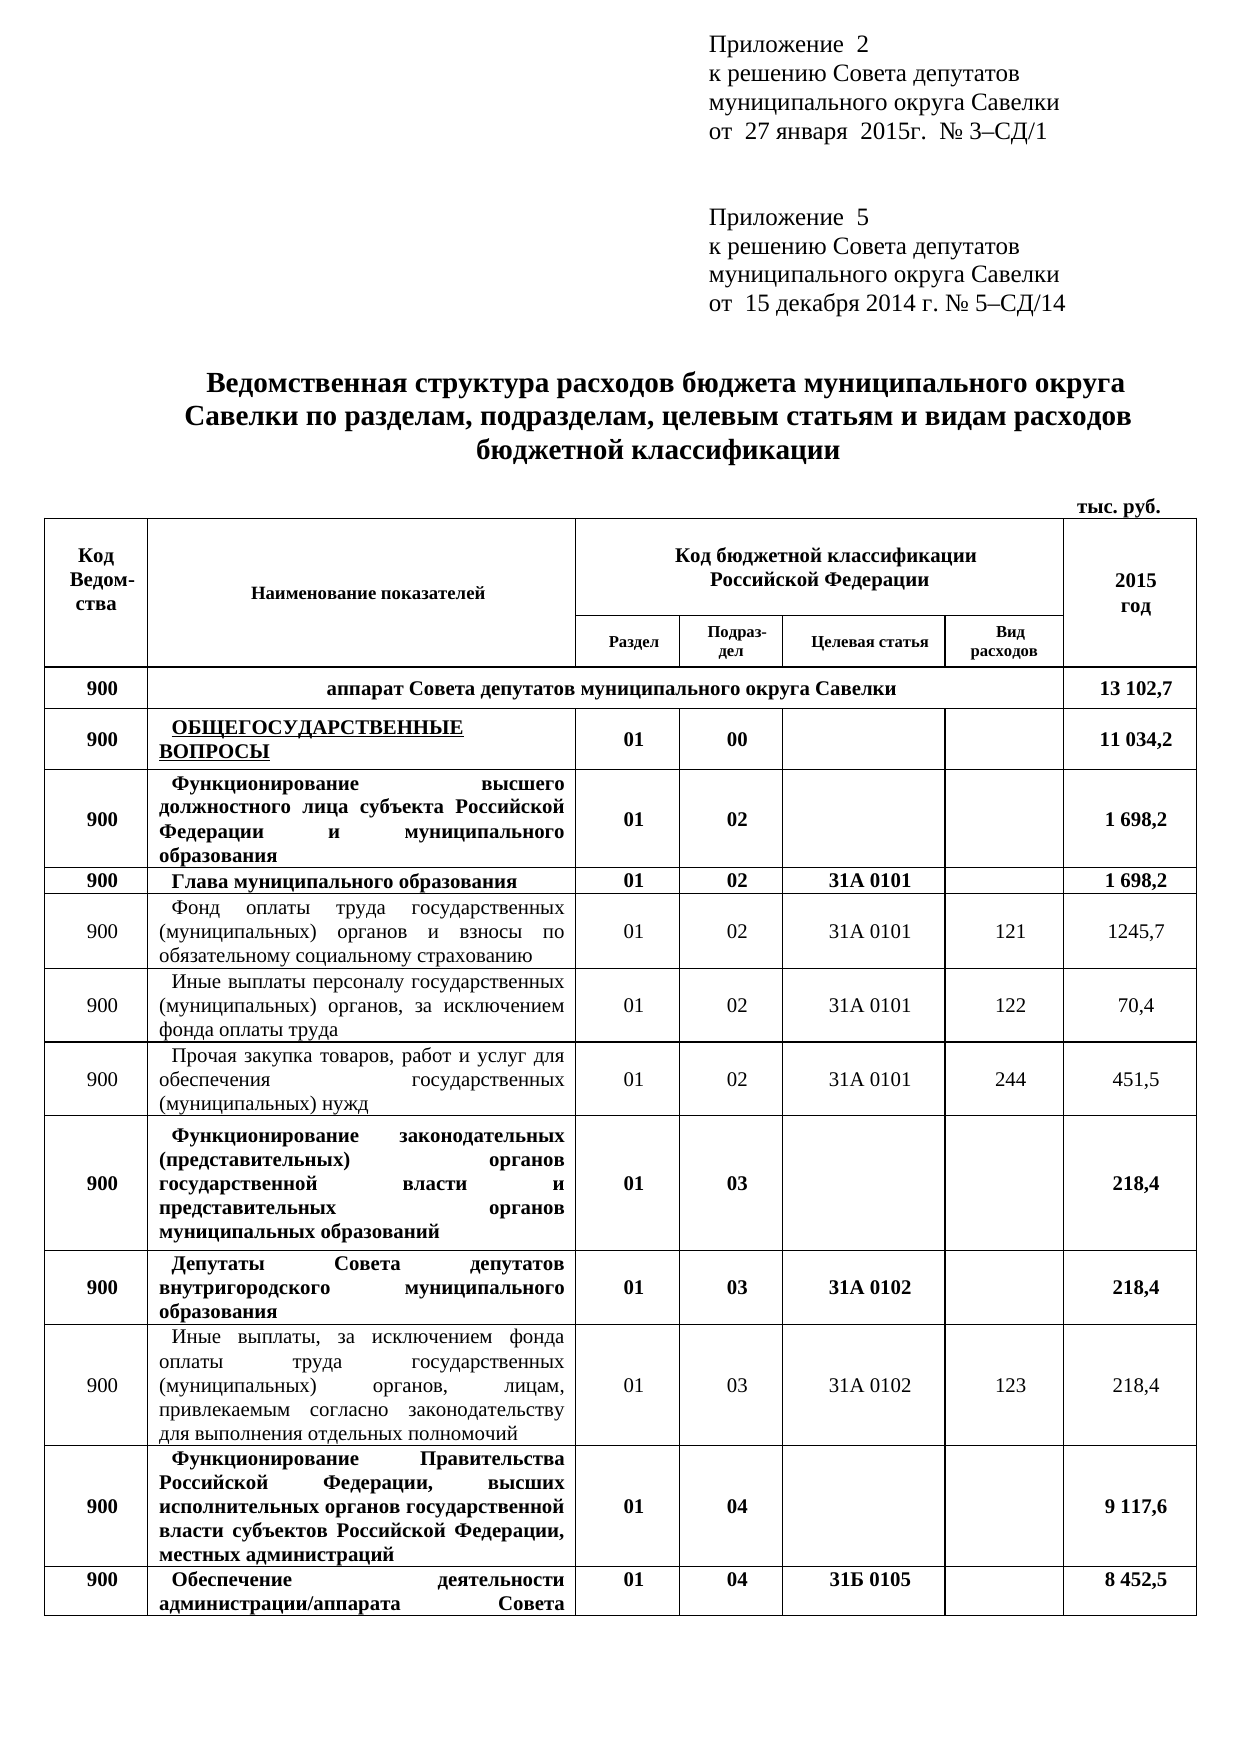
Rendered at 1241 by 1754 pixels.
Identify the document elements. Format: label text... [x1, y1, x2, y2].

table_cell 900 [45, 1325, 147, 1445]
table_cell 218,4 [1064, 1251, 1196, 1323]
text Ведомственная структура расходов бюджета муниципального округа Савелки по разделам, подразделам, целевым статьям и видам расходов бюджетной классификации [135, 365, 1181, 466]
table_cell 01 [576, 1251, 679, 1323]
table_cell [946, 1251, 1063, 1323]
table_cell [45, 615, 147, 666]
table_cell 9 117,6 [1064, 1446, 1196, 1566]
table_cell 31А 0101 [783, 868, 944, 893]
table_cell 31А 0102 [783, 1251, 944, 1323]
table_cell 121 [946, 894, 1063, 968]
table_cell 451,5 [1064, 1043, 1196, 1115]
table_cell 31А 0101 [783, 1043, 944, 1115]
table_header Наименование показателей [148, 519, 575, 666]
table_cell 00 [680, 709, 782, 769]
table_cell 244 [946, 1043, 1063, 1115]
table_cell 900 [45, 1446, 147, 1566]
table_cell 900 [45, 969, 147, 1041]
table_cell 900 [45, 770, 147, 867]
text Приложение 2 [709, 29, 1181, 58]
table_cell 03 [680, 1325, 782, 1445]
table_cell Фонд оплаты труда государственных (муниципальных) органов и взносы по обязательному социальному страхованию [148, 894, 575, 968]
table_cell 01 [576, 770, 679, 867]
table_cell 11 034,2 [1064, 709, 1196, 769]
table_cell [946, 709, 1063, 769]
table_header Код бюджетной классификации Российской Федерации [576, 519, 1063, 615]
table_cell Прочая закупка товаров, работ и услуг для обеспечения государственных (муниципальных) нужд [148, 1043, 575, 1115]
table_cell 218,4 [1064, 1325, 1196, 1445]
table_cell 900 [45, 868, 147, 893]
table_cell Вид расходов [946, 616, 1063, 666]
table_header Код Ведом-ства [45, 519, 147, 615]
text тыс. руб. [1077, 494, 1181, 518]
table_cell 02 [680, 969, 782, 1041]
table_cell Функционирование Правительства Российской Федерации, высших исполнительных органов государственной власти субъектов Российской Федерации, местных администраций [148, 1446, 575, 1566]
table_cell Целевая статья [783, 616, 944, 666]
table_cell 31Б 0105 [783, 1567, 944, 1615]
table_cell [946, 1116, 1063, 1250]
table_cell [148, 1567, 575, 1615]
table_cell 01 [576, 1043, 679, 1115]
table_cell 900 [45, 1567, 147, 1615]
table_cell Подраз-дел [680, 616, 782, 666]
table_cell 04 [680, 1446, 782, 1566]
table_cell 31А 0101 [783, 894, 944, 968]
table_cell 900 [45, 1116, 147, 1250]
table_cell ОБЩЕГОСУДАРСТВЕННЫЕ ВОПРОСЫ [148, 709, 575, 769]
table_cell 13 102,7 [1064, 668, 1196, 708]
table_cell 02 [680, 770, 782, 867]
table_cell аппарат Совета депутатов муниципального округа Савелки [148, 668, 1063, 708]
text муниципального округа Савелки [709, 259, 1181, 288]
table_cell 1245,7 [1064, 894, 1196, 968]
table_cell Глава муниципального образования [148, 868, 575, 893]
text муниципального округа Савелки [709, 87, 1181, 116]
table_cell [783, 770, 944, 867]
table_cell 900 [45, 894, 147, 968]
text Приложение 5 [709, 202, 1181, 231]
table_cell 02 [680, 1043, 782, 1115]
table_cell 31А 0102 [783, 1325, 944, 1445]
table_cell 900 [45, 668, 147, 708]
table_cell Иные выплаты персоналу государственных (муниципальных) органов, за исключением фонда оплаты труда [148, 969, 575, 1041]
table_cell 122 [946, 969, 1063, 1041]
table_cell 01 [576, 709, 679, 769]
table_cell 03 [680, 1116, 782, 1250]
table_cell 01 [576, 1325, 679, 1445]
table_cell [946, 1567, 1063, 1615]
table_cell 123 [946, 1325, 1063, 1445]
table_cell Иные выплаты, за исключением фонда оплаты труда государственных (муниципальных) органов, лицам, привлекаемым согласно законодательству для выполнения отдельных полномочий [148, 1325, 575, 1445]
table_cell Функционирование законодательных (представительных) органов государственной власти и представительных органов муниципальных образований [148, 1116, 575, 1250]
table_cell Функционирование высшего должностного лица субъекта Российской Федерации и муниципального образования [148, 770, 575, 867]
table_cell Депутаты Совета депутатов внутригородского муниципального образования [148, 1251, 575, 1323]
table_cell 70,4 [1064, 969, 1196, 1041]
text к решению Совета депутатов [709, 231, 1181, 259]
table_cell 900 [45, 1043, 147, 1115]
table_cell 1 698,2 [1064, 868, 1196, 893]
table_cell 04 [680, 1567, 782, 1615]
table_cell 01 [576, 1116, 679, 1250]
text от 27 января 2015г. № 3–СД/1 [709, 116, 1181, 144]
table_cell 900 [45, 709, 147, 769]
table_cell [946, 868, 1063, 893]
table_cell 1 698,2 [1064, 770, 1196, 867]
table_cell [783, 1446, 944, 1566]
table_cell Раздел [576, 616, 679, 666]
table_cell [783, 709, 944, 769]
table_cell 218,4 [1064, 1116, 1196, 1250]
table_cell 01 [576, 969, 679, 1041]
table_cell 01 [576, 1567, 679, 1615]
table_cell [946, 1446, 1063, 1566]
table_header 2015 год [1064, 519, 1196, 666]
text к решению Совета депутатов [709, 58, 1181, 87]
text от 15 декабря 2014 г. № 5–СД/14 [709, 288, 1181, 317]
table_cell [783, 1116, 944, 1250]
table_cell 900 [45, 1251, 147, 1323]
table_cell 03 [680, 1251, 782, 1323]
table_cell 01 [576, 894, 679, 968]
table_cell 31А 0101 [783, 969, 944, 1041]
table_cell 02 [680, 868, 782, 893]
table_cell 01 [576, 1446, 679, 1566]
table_cell [946, 770, 1063, 867]
table_cell 8 452,5 [1064, 1567, 1196, 1615]
table_cell 02 [680, 894, 782, 968]
table_cell 01 [576, 868, 679, 893]
